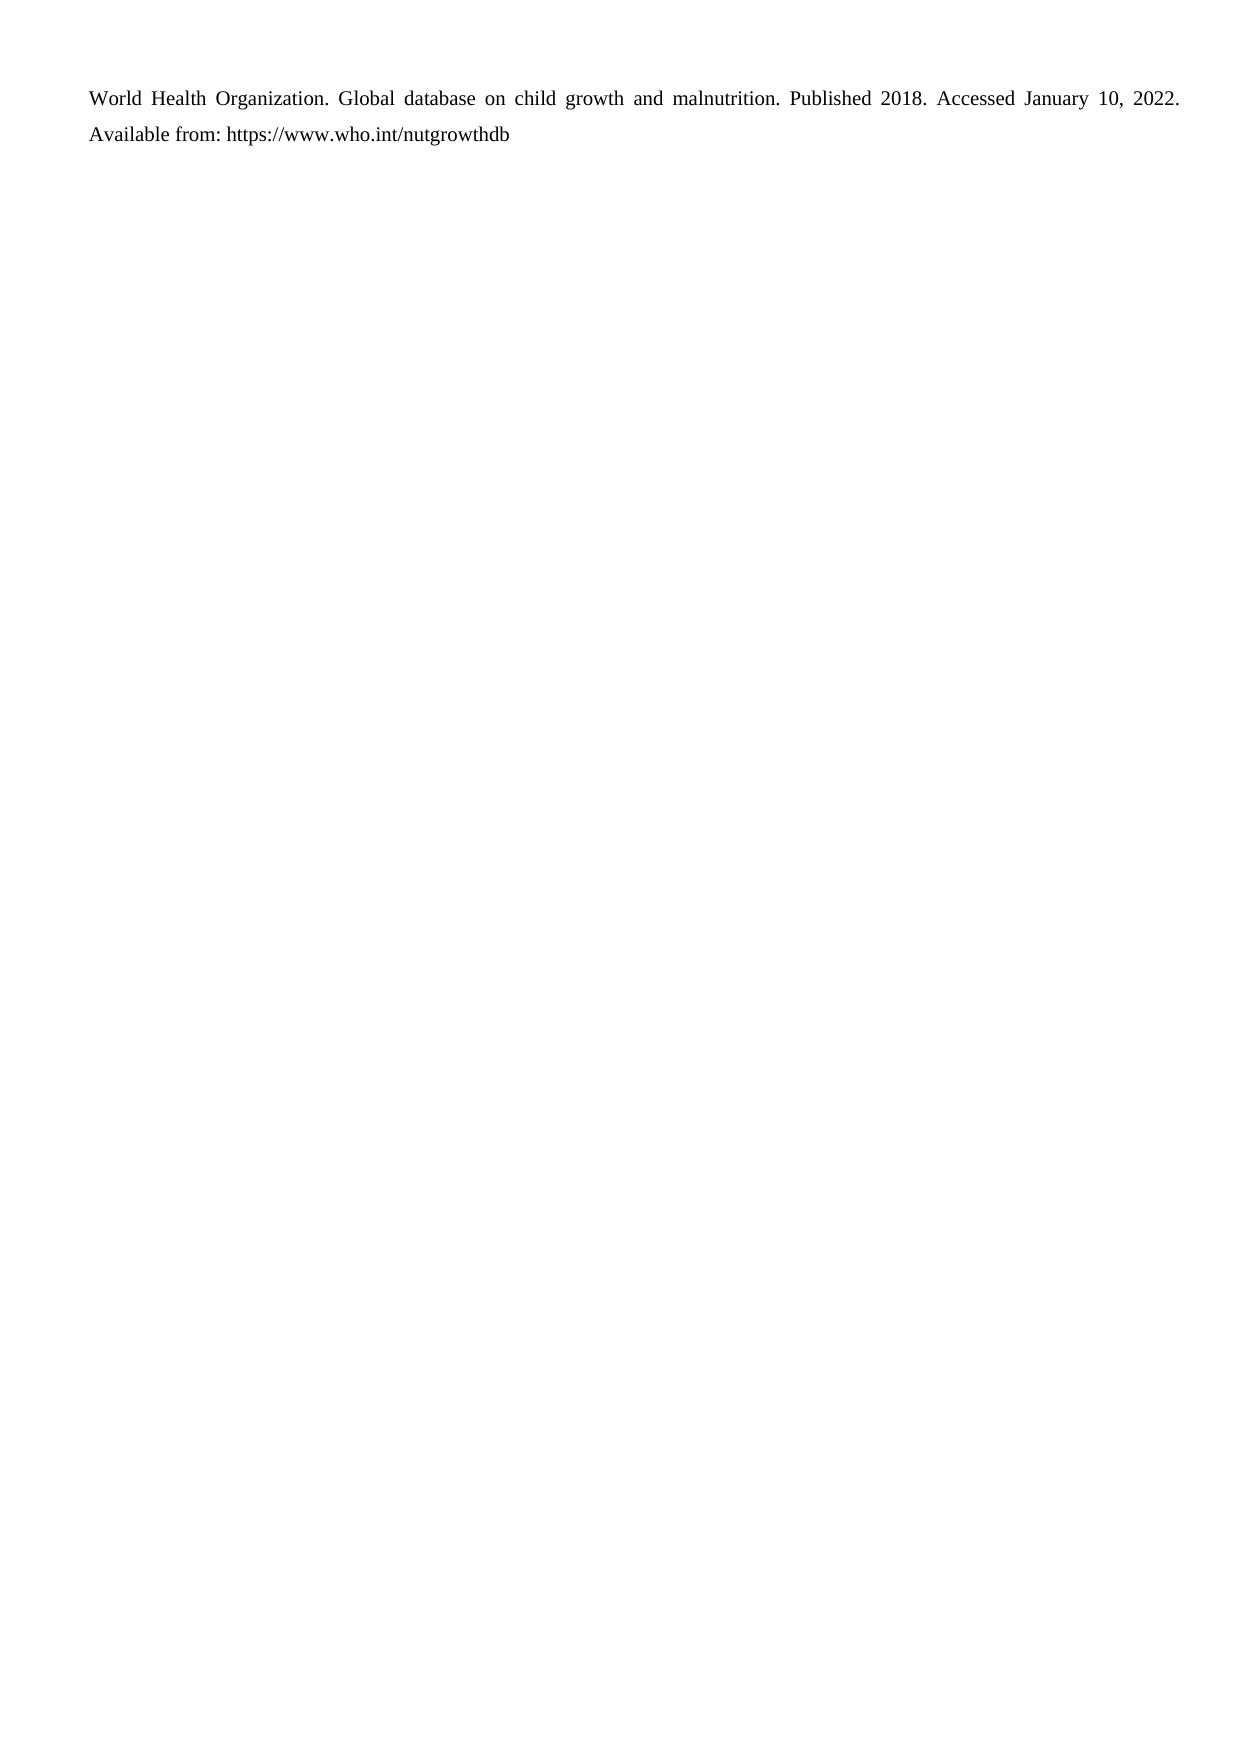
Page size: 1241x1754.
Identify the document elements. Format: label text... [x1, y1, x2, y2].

text World Health Organization. Global database on child growth and malnutrition. Published 2018. Accessed January 10, 2022. Available from: https://www.who.int/nutgrowthdb [89, 86, 1181, 146]
